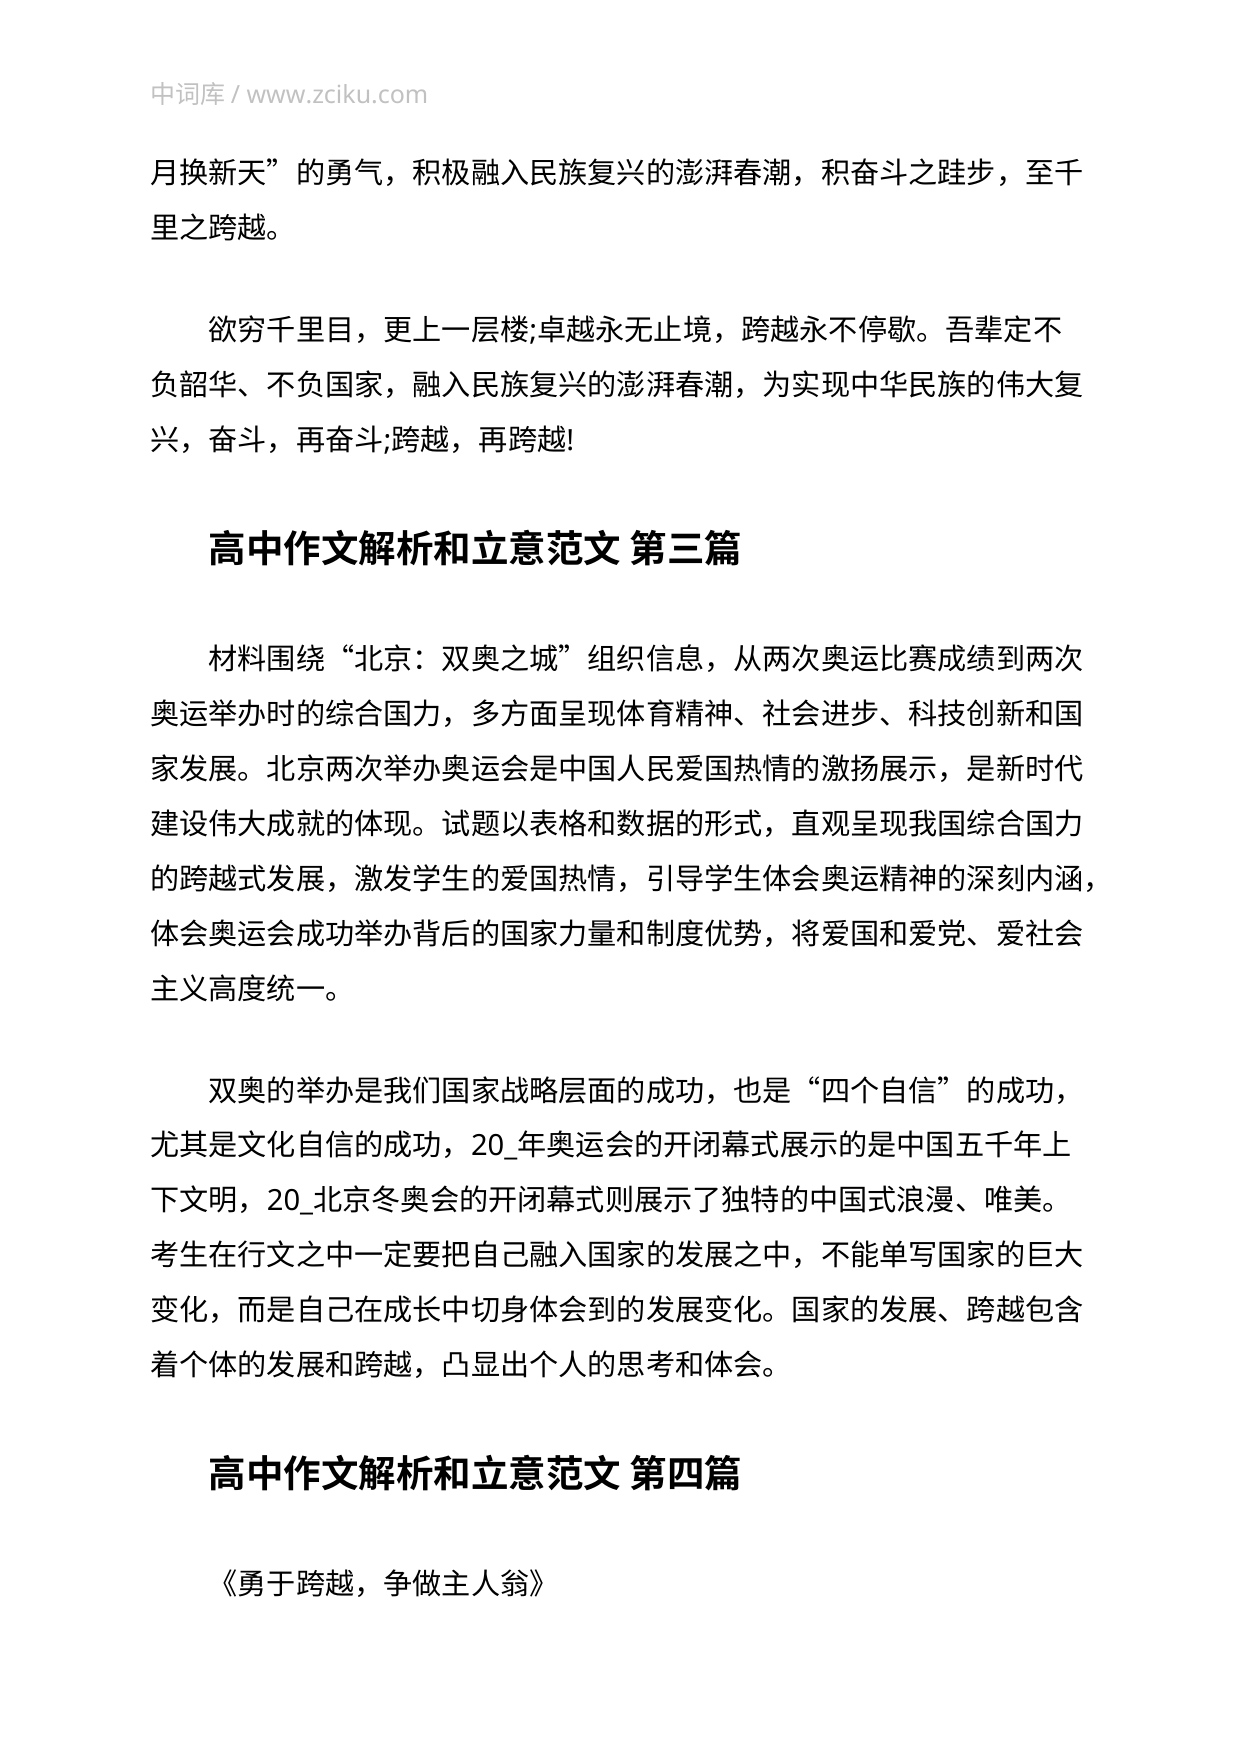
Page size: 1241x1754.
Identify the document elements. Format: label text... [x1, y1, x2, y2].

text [150, 150, 1090, 247]
text 双奥的举办是我们国家战略层面的成功，也是“四个自信”的成功，尤其是文化自信的成功，20_年奥运会的开闭幕式展示的是中国五千年上下文明，20_北京冬奥会的开闭幕式则展示了独特的中国式浪漫、唯美。考生在行文之中一定要把自己融入国家的发展之中，不能单写国家的巨大变化，而是自己在成长中切身体会到的发展变化。国家的发展、跨越包含着个体的发展和跨越，凸显出个人的思考和体会。 [150, 1067, 1090, 1384]
text 高中作文解析和立意范文 第三篇 [150, 518, 1090, 573]
text 材料围绕“北京：双奥之城”组织信息，从两次奥运比赛成绩到两次奥运举办时的综合国力，多方面呈现体育精神、社会进步、科技创新和国家发展。北京两次举办奥运会是中国人民爱国热情的激扬展示，是新时代建设伟大成就的体现。试题以表格和数据的形式，直观呈现我国综合国力的跨越式发展，激发学生的爱国热情，引导学生体会奥运精神的深刻内涵，体会奥运会成功举办背后的国家力量和制度优势，将爱国和爱党、爱社会主义高度统一。 [150, 636, 1090, 1008]
text 《勇于跨越，争做主人翁》 [150, 1561, 1090, 1603]
text 欲穷千里目，更上一层楼;卓越永无止境，跨越永不停歇。吾辈定不负韶华、不负国家，融入民族复兴的澎湃春潮，为实现中华民族的伟大复兴，奋斗，再奋斗;跨越，再跨越! [150, 307, 1090, 459]
text 高中作文解析和立意范文 第四篇 [150, 1443, 1090, 1498]
